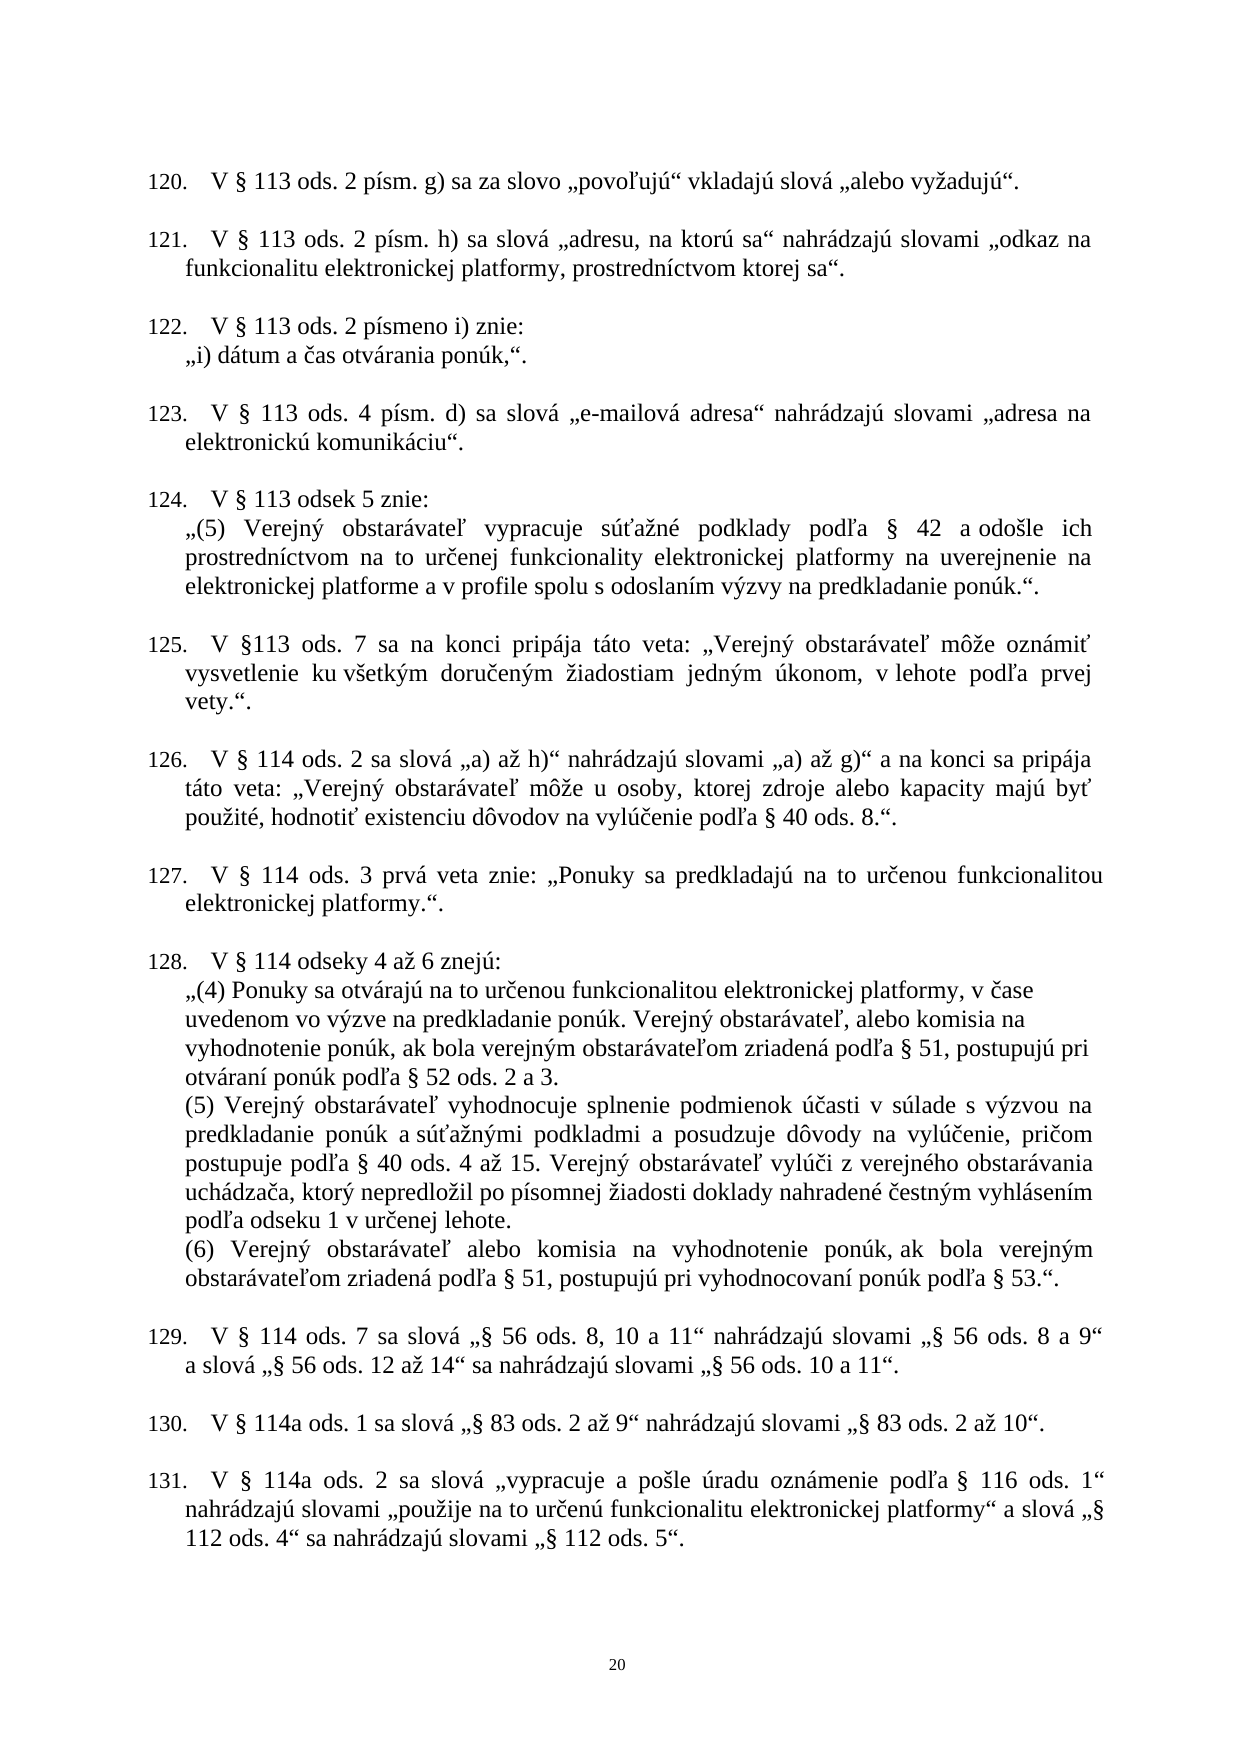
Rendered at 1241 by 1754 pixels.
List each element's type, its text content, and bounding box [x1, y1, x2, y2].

text (5) Verejný obstarávateľ vyhodnocuje splnenie podmienok účasti v súlade s výzvou na predkladanie ponúk a súťažnými podkladmi a posudzuje dôvody na vylúčenie, pričom postupuje podľa § 40 ods. 4 až 15. Verejný obstarávateľ vylúči z verejného obstarávania uchádzača, ktorý nepredložil po písomnej žiadosti doklady nahradené čestným vyhlásením podľa odseku 1 v určenej lehote. [185, 1090, 1093, 1234]
list V § 114 ods. 3 prvá veta znie: „Ponuky sa predkladajú na to určenou funkcionalitou elektronickej platformy.“. [147, 860, 1105, 917]
list V § 113 ods. 2 písm. g) sa za slovo „povoľujú“ vkladajú slová „alebo vyžadujú“. [147, 166, 1092, 195]
list „(5) Verejný obstarávateľ vypracuje súťažné podklady podľa § 42 a odošle ich prostredníctvom na to určenej funkcionality elektronickej platformy na uverejnenie na elektronickej platforme a v profile spolu s odoslaním výzvy na predkladanie ponúk.“. [185, 513, 1092, 600]
list V §113 ods. 7 sa na konci pripája táto veta: „Verejný obstarávateľ môže oznámiť vysvetlenie ku všetkým doručeným žiadostiam jedným úkonom, v lehote podľa prvej vety.“. [147, 629, 1092, 715]
list V § 113 ods. 4 písm. d) sa slová „e-mailová adresa“ nahrádzajú slovami „adresa na elektronickú komunikáciu“. [147, 398, 1092, 455]
list V § 114 odseky 4 až 6 znejú: [147, 946, 1105, 975]
list V § 114 ods. 2 sa slová „a) až h)“ nahrádzajú slovami „a) až g)“ a na konci sa pripája táto veta: „Verejný obstarávateľ môže u osoby, ktorej zdroje alebo kapacity majú byť použité, hodnotiť existenciu dôvodov na vylúčenie podľa § 40 ods. 8.“. [147, 744, 1092, 831]
list V § 114a ods. 2 sa slová „vypracuje a pošle úradu oznámenie podľa § 116 ods. 1“ nahrádzajú slovami „použije na to určenú funkcionalitu elektronickej platformy“ a slová „§ 112 ods. 4“ sa nahrádzajú slovami „§ 112 ods. 5“. [147, 1466, 1105, 1552]
list V § 114a ods. 1 sa slová „§ 83 ods. 2 až 9“ nahrádzajú slovami „§ 83 ods. 2 až 10“. [147, 1408, 1105, 1436]
list V § 114 ods. 7 sa slová „§ 56 ods. 8, 10 a 11“ nahrádzajú slovami „§ 56 ods. 8 a 9“ a slová „§ 56 ods. 12 až 14“ sa nahrádzajú slovami „§ 56 ods. 10 a 11“. [147, 1321, 1105, 1378]
list V § 113 odsek 5 znie: [147, 484, 1092, 513]
text (6) Verejný obstarávateľ alebo komisia na vyhodnotenie ponúk, ak bola verejným obstarávateľom zriadená podľa § 51, postupujú pri vyhodnocovaní ponúk podľa § 53.“. [185, 1234, 1093, 1292]
text „(4) Ponuky sa otvárajú na to určenou funkcionalitou elektronickej platformy, v čase uvedenom vo výzve na predkladanie ponúk. Verejný obstarávateľ, alebo komisia na vyhodnotenie ponúk, ak bola verejným obstarávateľom zriadená podľa § 51, postupujú pri otváraní ponúk podľa § 52 ods. 2 a 3. [185, 975, 1105, 1090]
list „i) dátum a čas otvárania ponúk,“. [185, 340, 1092, 369]
list V § 113 ods. 2 písmeno i) znie: [147, 311, 1092, 340]
list V § 113 ods. 2 písm. h) sa slová „adresu, na ktorú sa“ nahrádzajú slovami „odkaz na funkcionalitu elektronickej platformy, prostredníctvom ktorej sa“. [147, 224, 1092, 282]
